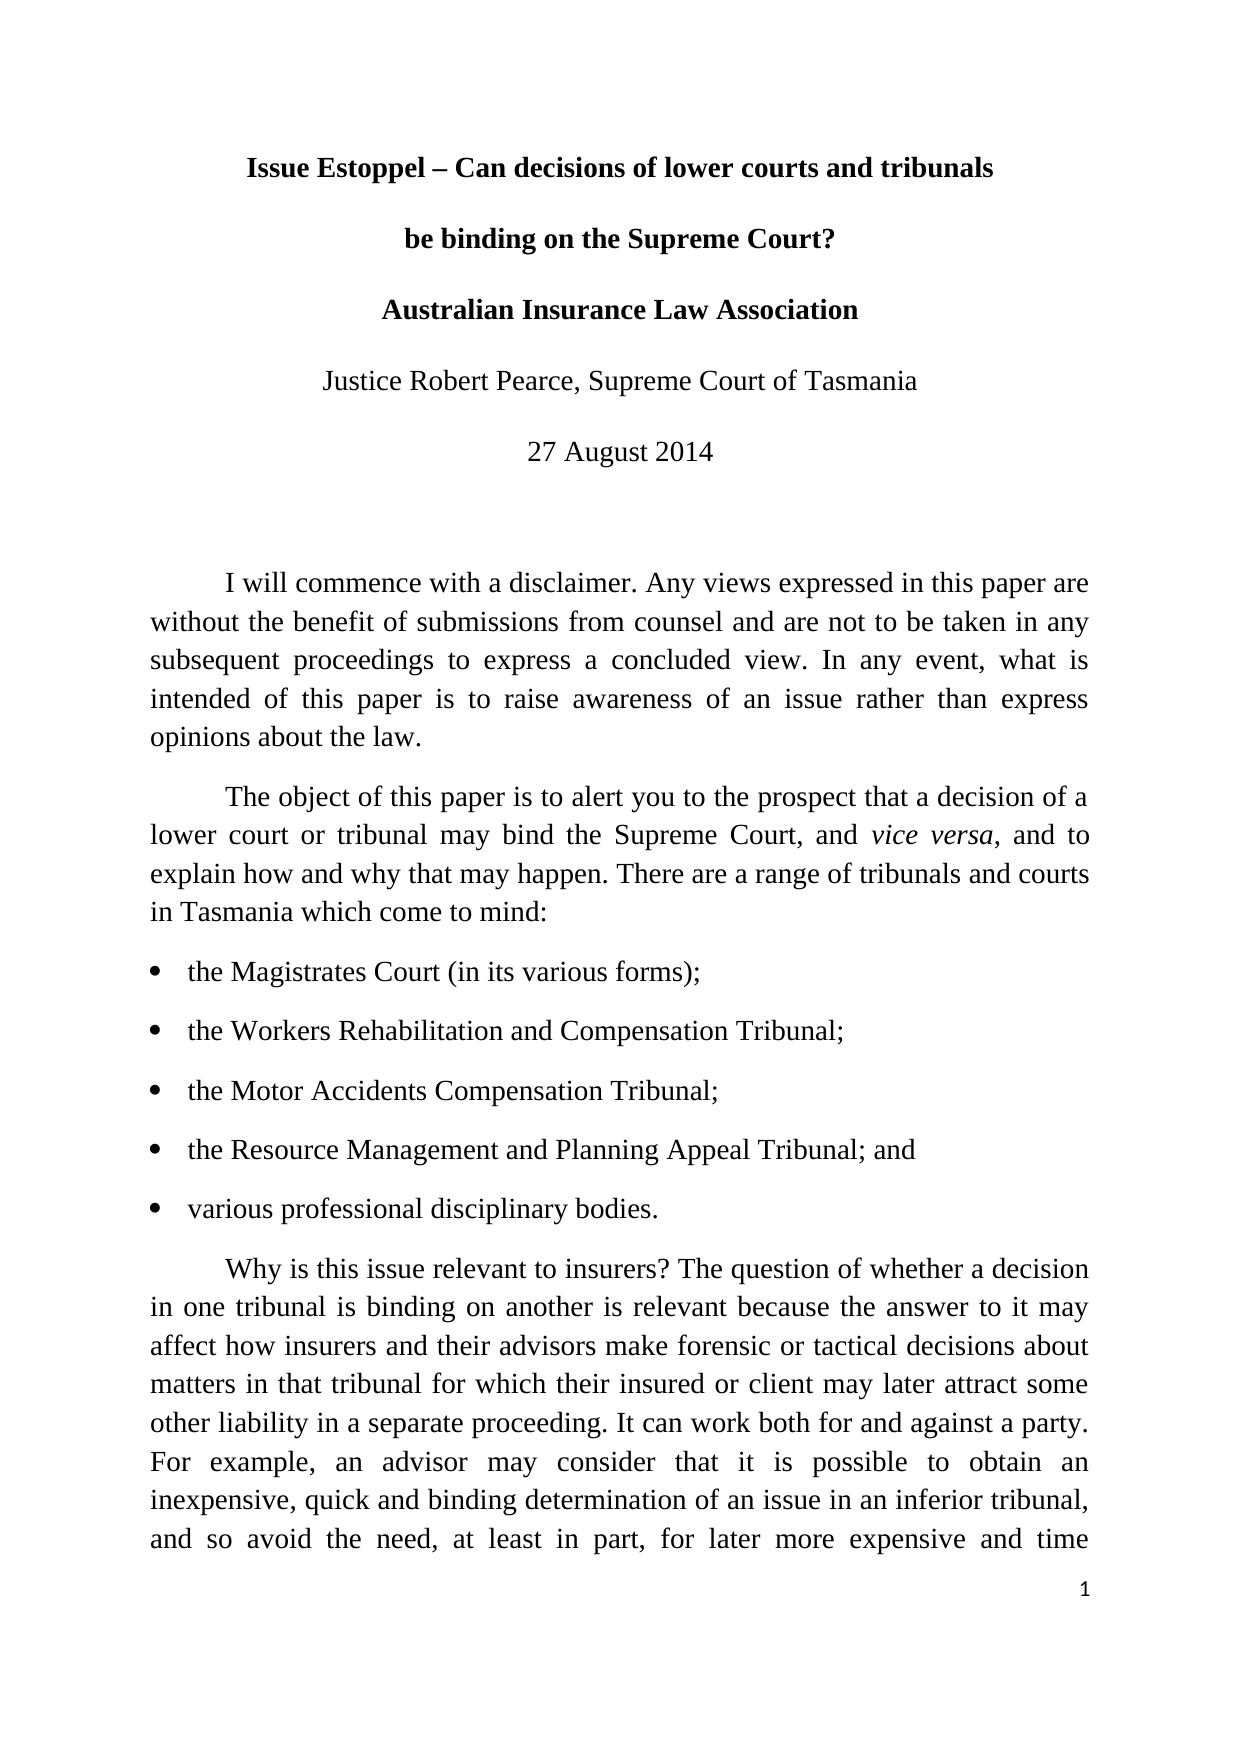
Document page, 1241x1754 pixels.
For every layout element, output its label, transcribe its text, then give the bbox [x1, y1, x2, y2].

list the Magistrates Court (in its various forms); [150, 954, 1090, 987]
text Australian Insurance Law Association [150, 292, 1090, 326]
text be binding on the Supreme Court? [150, 221, 1090, 255]
text 27 August 2014 [150, 434, 1090, 468]
list various professional disciplinary bodies. [150, 1192, 1090, 1225]
text I will commence with a disclaimer. Any views expressed in this paper are without the benefit of submissions from counsel and are not to be taken in any subsequent proceedings to express a concluded view. In any event, what is intended of this paper is to raise awareness of an issue rather than express opinions about the law. [150, 565, 1090, 753]
text Justice Robert Pearce, Supreme Court of Tasmania [150, 363, 1090, 397]
list the Workers Rehabilitation and Compensation Tribunal; [150, 1013, 1090, 1047]
list the Resource Management and Planning Appeal Tribunal; and [150, 1132, 1090, 1166]
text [150, 1251, 1090, 1554]
list the Motor Accidents Compensation Tribunal; [150, 1073, 1090, 1106]
text Issue Estoppel – Can decisions of lower courts and tribunals [150, 150, 1090, 183]
text The object of this paper is to alert you to the prospect that a decision of a lower court or tribunal may bind the Supreme Court, and vice versa, and to explain how and why that may happen. There are a range of tribunals and courts in Tasmania which come to mind: [150, 779, 1090, 928]
